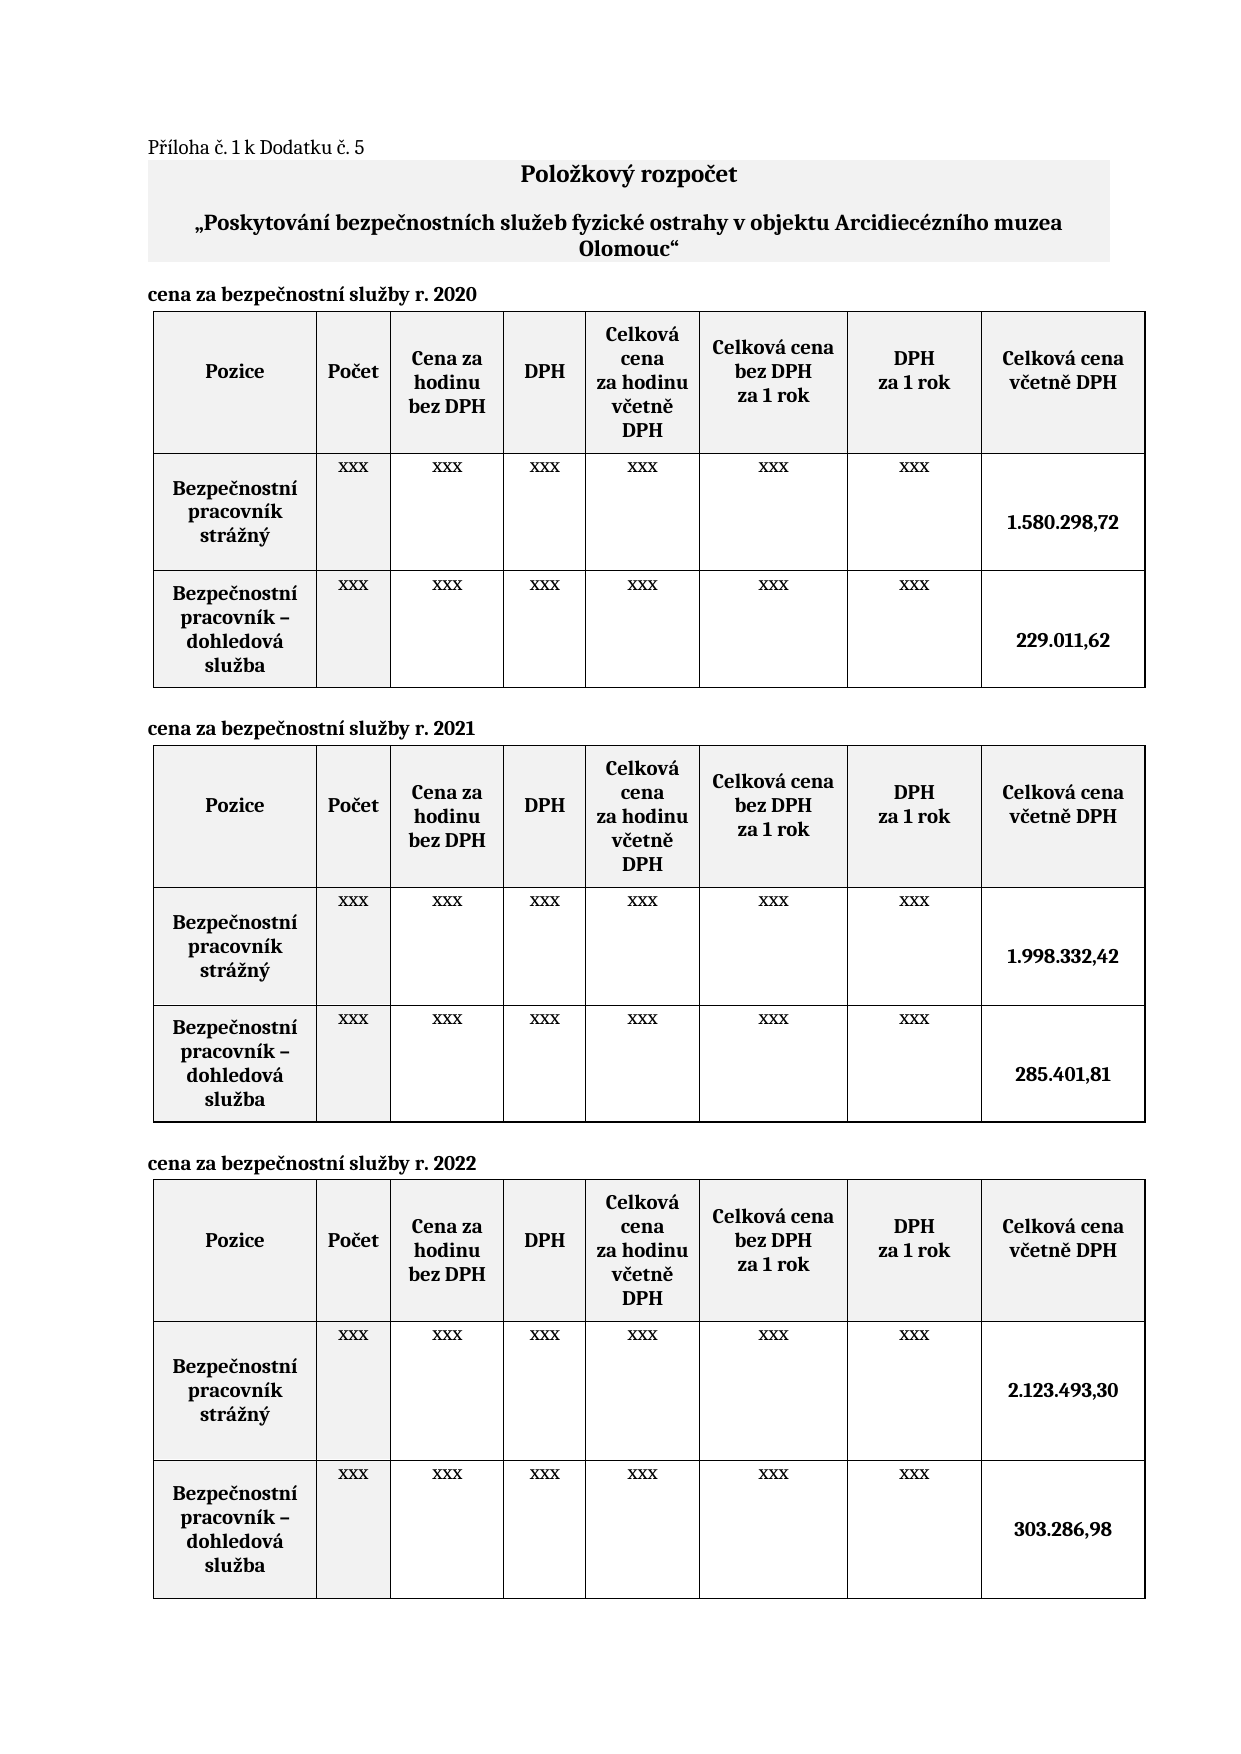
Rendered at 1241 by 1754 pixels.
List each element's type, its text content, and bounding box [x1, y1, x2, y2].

table_header Celková cena bez DPH za 1 rok [700, 1180, 847, 1321]
table_cell xxx [391, 888, 503, 1004]
table_header Pozice [154, 1180, 316, 1321]
table_cell xxx [848, 888, 981, 1004]
table_cell xxx [391, 1006, 503, 1121]
table_header Celková cena bez DPH za 1 rok [700, 746, 847, 887]
table_cell xxx [700, 571, 847, 687]
table_cell xxx [317, 1006, 390, 1121]
table_cell xxx [391, 1461, 503, 1598]
table_header Počet [317, 312, 390, 453]
table_cell xxx [848, 1461, 981, 1598]
table_header Cena za hodinu bez DPH [391, 1180, 503, 1321]
table_header DPH za 1 rok [848, 1180, 981, 1321]
table_cell xxx [586, 1322, 699, 1459]
text Příloha č. 1 k Dodatku č. 5 [148, 136, 1110, 160]
table_cell xxx [848, 1322, 981, 1459]
table_cell 285.401,81 [982, 1006, 1144, 1121]
table_header Počet [317, 746, 390, 887]
table_cell xxx [586, 454, 699, 570]
table_cell xxx [504, 571, 585, 687]
table_cell xxx [700, 454, 847, 570]
table_cell Bezpečnostní pracovník – dohledová služba [154, 571, 316, 687]
table_cell xxx [391, 454, 503, 570]
table_cell Bezpečnostní pracovník – dohledová služba [154, 1006, 316, 1121]
table_cell Bezpečnostní pracovník strážný [154, 454, 316, 570]
table_header Celková cena včetně DPH [982, 746, 1144, 887]
table_cell xxx [317, 571, 390, 687]
table_header DPH za 1 rok [848, 746, 981, 887]
table_header Celková cena za hodinu včetně DPH [586, 746, 699, 887]
table_header Pozice [154, 746, 316, 887]
table_header Cena za hodinu bez DPH [391, 746, 503, 887]
table_cell xxx [504, 1006, 585, 1121]
table_cell xxx [586, 1461, 699, 1598]
table_cell 2.123.493,30 [982, 1322, 1144, 1459]
table_cell xxx [391, 571, 503, 687]
table_cell xxx [504, 454, 585, 570]
table_header Celková cena včetně DPH [982, 312, 1144, 453]
table_cell xxx [504, 888, 585, 1004]
table_cell Bezpečnostní pracovník strážný [154, 888, 316, 1004]
table_cell xxx [848, 1006, 981, 1121]
table_header DPH za 1 rok [848, 312, 981, 453]
table_cell xxx [700, 888, 847, 1004]
table_cell xxx [586, 1006, 699, 1121]
table_cell xxx [700, 1322, 847, 1459]
table_cell xxx [504, 1322, 585, 1459]
table_header Celková cena za hodinu včetně DPH [586, 312, 699, 453]
table_cell xxx [317, 888, 390, 1004]
table_cell Bezpečnostní pracovník – dohledová služba [154, 1461, 316, 1598]
table_header Celková cena včetně DPH [982, 1180, 1144, 1321]
table_cell 229.011,62 [982, 571, 1144, 687]
text cena za bezpečnostní služby r. 2020 [148, 283, 1158, 307]
table_cell Bezpečnostní pracovník strážný [154, 1322, 316, 1459]
table_header Počet [317, 1180, 390, 1321]
table_cell xxx [700, 1006, 847, 1121]
table_cell xxx [317, 454, 390, 570]
table_header Cena za hodinu bez DPH [391, 312, 503, 453]
table_cell xxx [700, 1461, 847, 1598]
table_header DPH [504, 746, 585, 887]
table_cell 1.998.332,42 [982, 888, 1144, 1004]
table_cell xxx [586, 571, 699, 687]
table_cell xxx [848, 454, 981, 570]
text „Poskytování bezpečnostních služeb fyzické ostrahy v objektu Arcidiecézního muzea Olomouc“ [148, 209, 1110, 262]
table_cell xxx [848, 571, 981, 687]
text Položkový rozpočet [148, 160, 1110, 188]
table_cell xxx [317, 1322, 390, 1459]
table_cell 1.580.298,72 [982, 454, 1144, 570]
table_cell xxx [391, 1322, 503, 1459]
table_cell xxx [586, 888, 699, 1004]
table_cell xxx [504, 1461, 585, 1598]
table_header DPH [504, 1180, 585, 1321]
text cena za bezpečnostní služby r. 2022 [148, 1151, 1158, 1175]
table_header Celková cena za hodinu včetně DPH [586, 1180, 699, 1321]
table_header Pozice [154, 312, 316, 453]
table_header Celková cena bez DPH za 1 rok [700, 312, 847, 453]
text cena za bezpečnostní služby r. 2021 [148, 717, 1158, 741]
table_cell 303.286,98 [982, 1461, 1144, 1598]
table_header DPH [504, 312, 585, 453]
table_cell xxx [317, 1461, 390, 1598]
